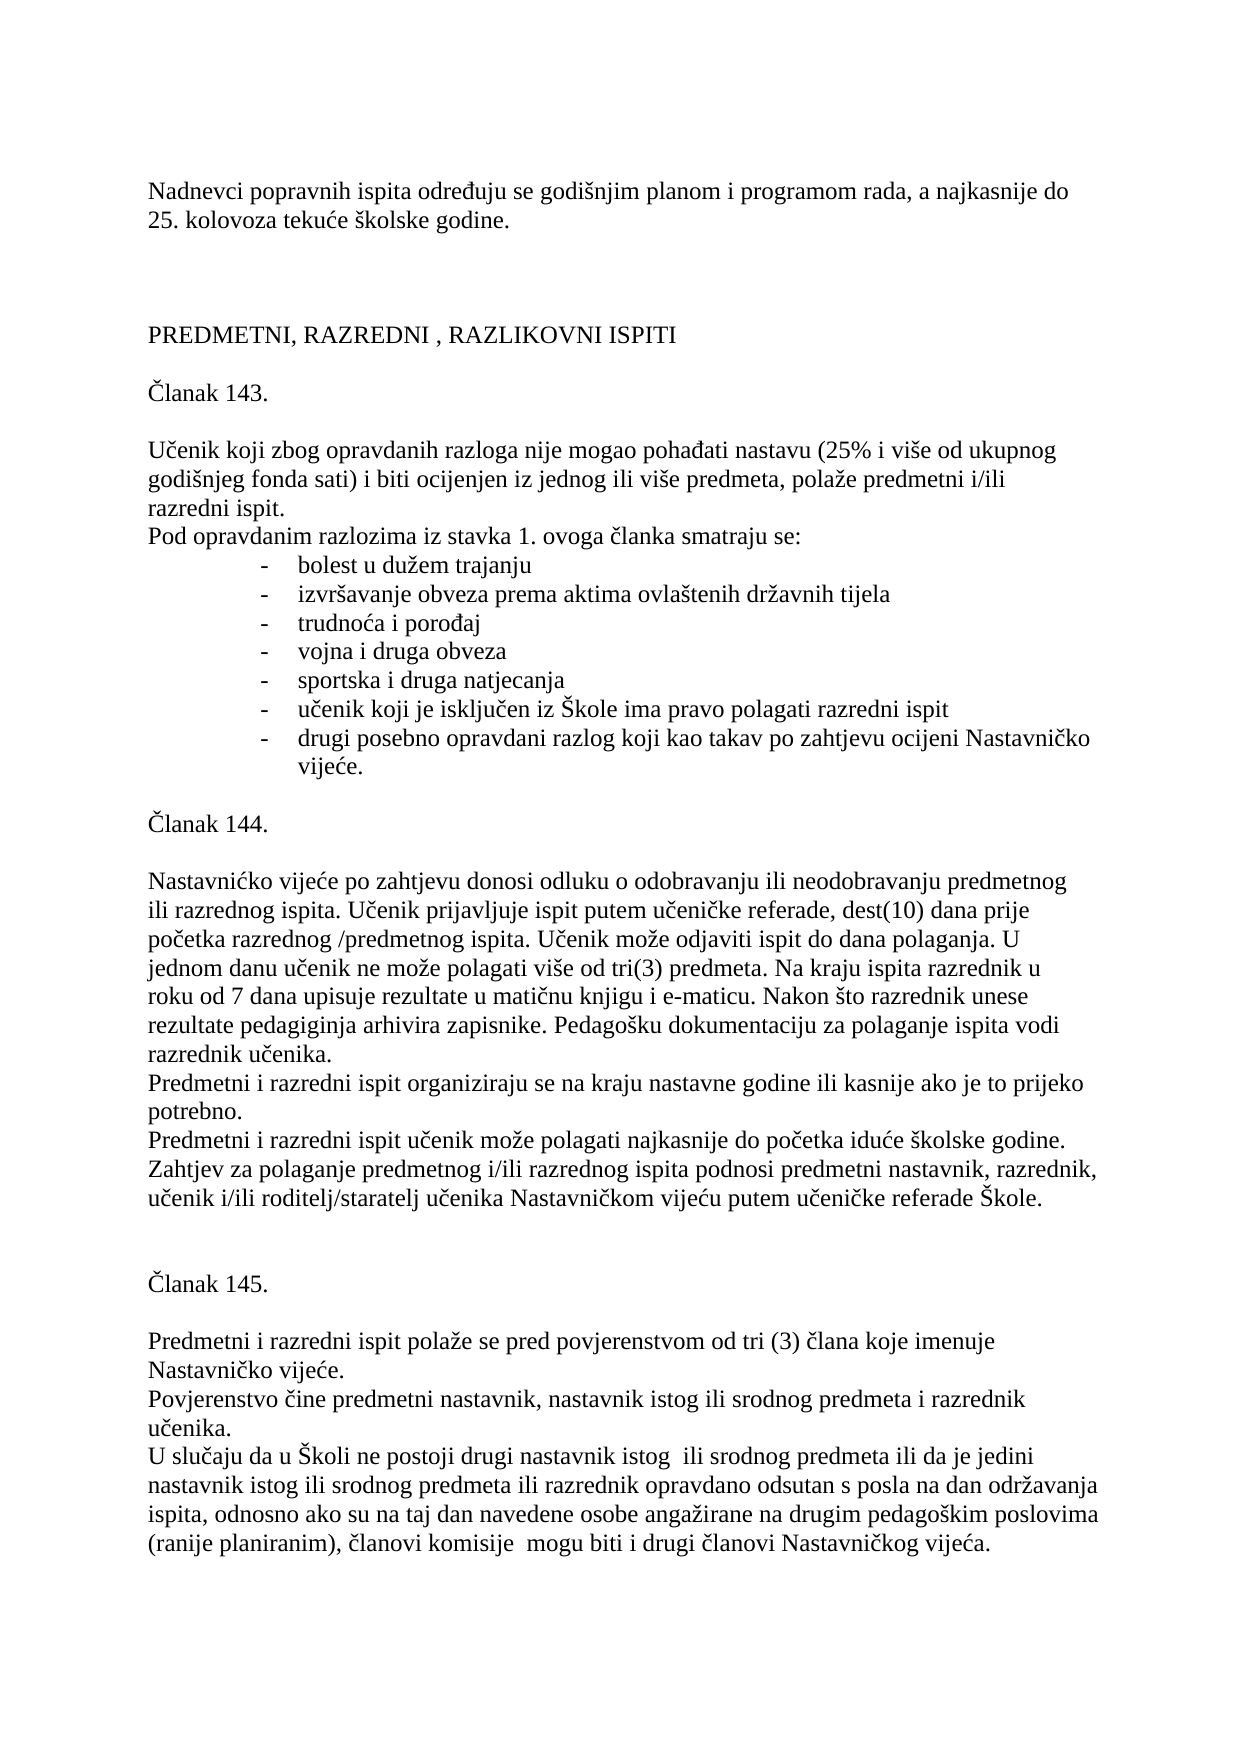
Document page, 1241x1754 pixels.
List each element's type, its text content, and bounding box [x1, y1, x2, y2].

list sportska i druga natjecanja [260, 665, 1104, 694]
text Članak 144. [148, 809, 1093, 838]
text Članak 145. [148, 1269, 1093, 1298]
text Zahtjev za polaganje predmetnog i/ili razrednog ispita podnosi predmetni nastavnik, razrednik, učenik i/ili roditelj/staratelj učenika Nastavničkom vijeću putem učeničke referade Škole. [148, 1154, 1104, 1211]
text PREDMETNI, RAZREDNI , RAZLIKOVNI ISPITI [148, 320, 1093, 349]
text Povjerenstvo čine predmetni nastavnik, nastavnik istog ili srodnog predmeta i razrednik učenika. [148, 1384, 1104, 1441]
text Predmetni i razredni ispit polaže se pred povjerenstvom od tri (3) člana koje imenuje [148, 1326, 1104, 1355]
text Učenik koji zbog opravdanih razloga nije mogao pohađati nastavu (25% i više od ukupnog godišnjeg fonda sati) i biti ocijenjen iz jednog ili više predmeta, polaže predmetni i/ili razredni ispit. [148, 435, 1093, 521]
list drugi posebno opravdani razlog koji kao takav po zahtjevu ocijeni Nastavničko vijeće. [260, 723, 1104, 780]
text Nadnevci popravnih ispita određuju se godišnjim planom i programom rada, a najkasnije do 25. kolovoza tekuće školske godine. [148, 176, 1093, 234]
list trudnoća i porođaj [260, 608, 1104, 636]
text Predmetni i razredni ispit organiziraju se na kraju nastavne godine ili kasnije ako je to prijeko potrebno. [148, 1068, 1093, 1125]
text U slučaju da u Školi ne postoji drugi nastavnik istog ili srodnog predmeta ili da je jedini nastavnik istog ili srodnog predmeta ili razrednik opravdano odsutan s posla na dan održavanja ispita, odnosno ako su na taj dan navedene osobe angažirane na drugim pedagoškim poslovima (ranije planiranim), članovi komisije mogu biti i drugi članovi Nastavničkog vijeća. [148, 1441, 1104, 1556]
text Članak 143. [148, 378, 1093, 406]
list učenik koji je isključen iz Škole ima pravo polagati razredni ispit [260, 694, 1104, 723]
text Nastavničko vijeće. [148, 1355, 1104, 1384]
list izvršavanje obveza prema aktima ovlaštenih državnih tijela [260, 579, 1093, 608]
text Pod opravdanim razlozima iz stavka 1. ovoga članka smatraju se: [148, 521, 1093, 550]
list vojna i druga obveza [260, 636, 1104, 665]
text Predmetni i razredni ispit učenik može polagati najkasnije do početka iduće školske godine. [148, 1125, 1093, 1154]
text Nastavnićko vijeće po zahtjevu donosi odluku o odobravanju ili neodobravanju predmetnog ili razrednog ispita. Učenik prijavljuje ispit putem učeničke referade, dest(10) dana prije početka razrednog /predmetnog ispita. Učenik može odjaviti ispit do dana polaganja. U jednom danu učenik ne može polagati više od tri(3) predmeta. Na kraju ispita razrednik u roku od 7 dana upisuje rezultate u matičnu knjigu i e-maticu. Nakon što razrednik unese rezultate pedagiginja arhivira zapisnike. Pedagošku dokumentaciju za polaganje ispita vodi razrednik učenika. [148, 866, 1093, 1068]
list bolest u dužem trajanju [260, 550, 1093, 579]
